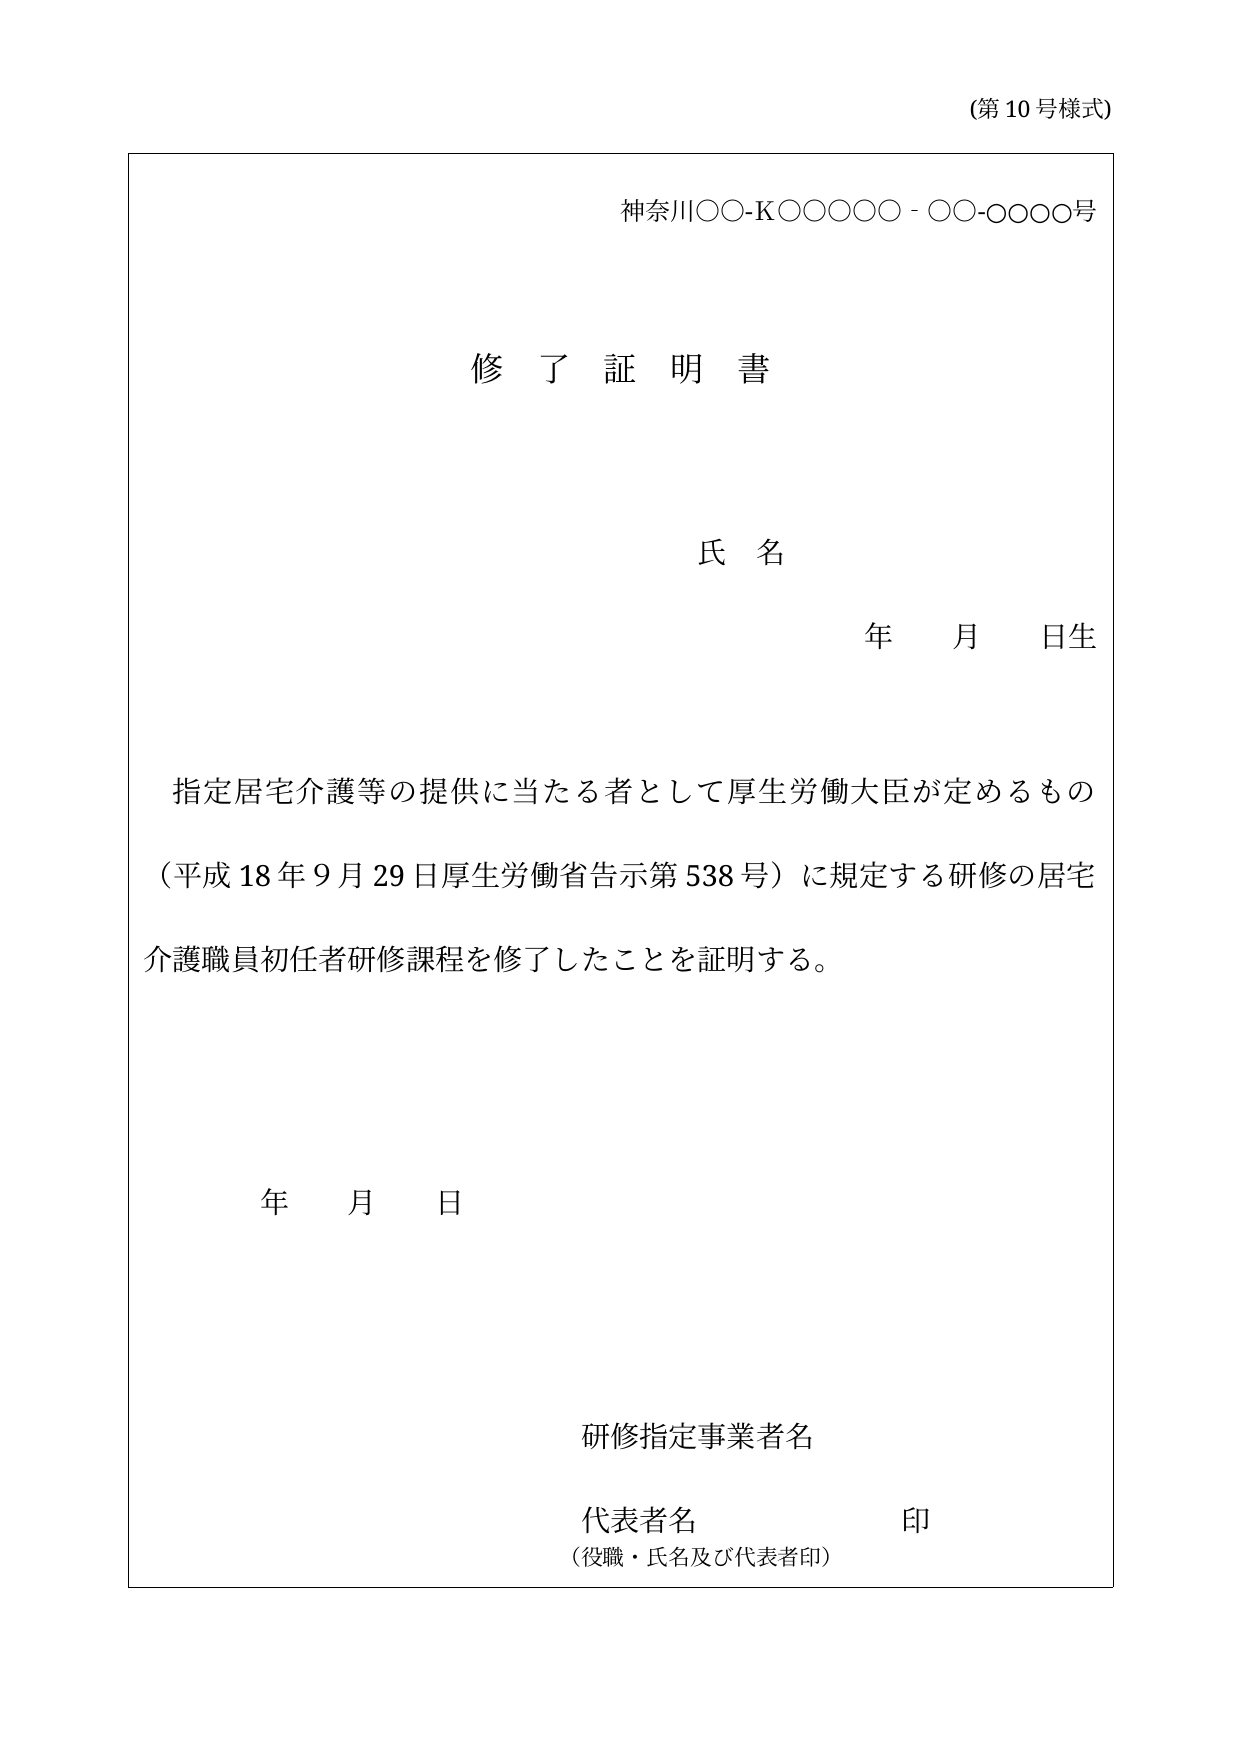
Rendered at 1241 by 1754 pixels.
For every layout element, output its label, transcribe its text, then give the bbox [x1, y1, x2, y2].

text (第10号様式) [106, 77, 1112, 138]
